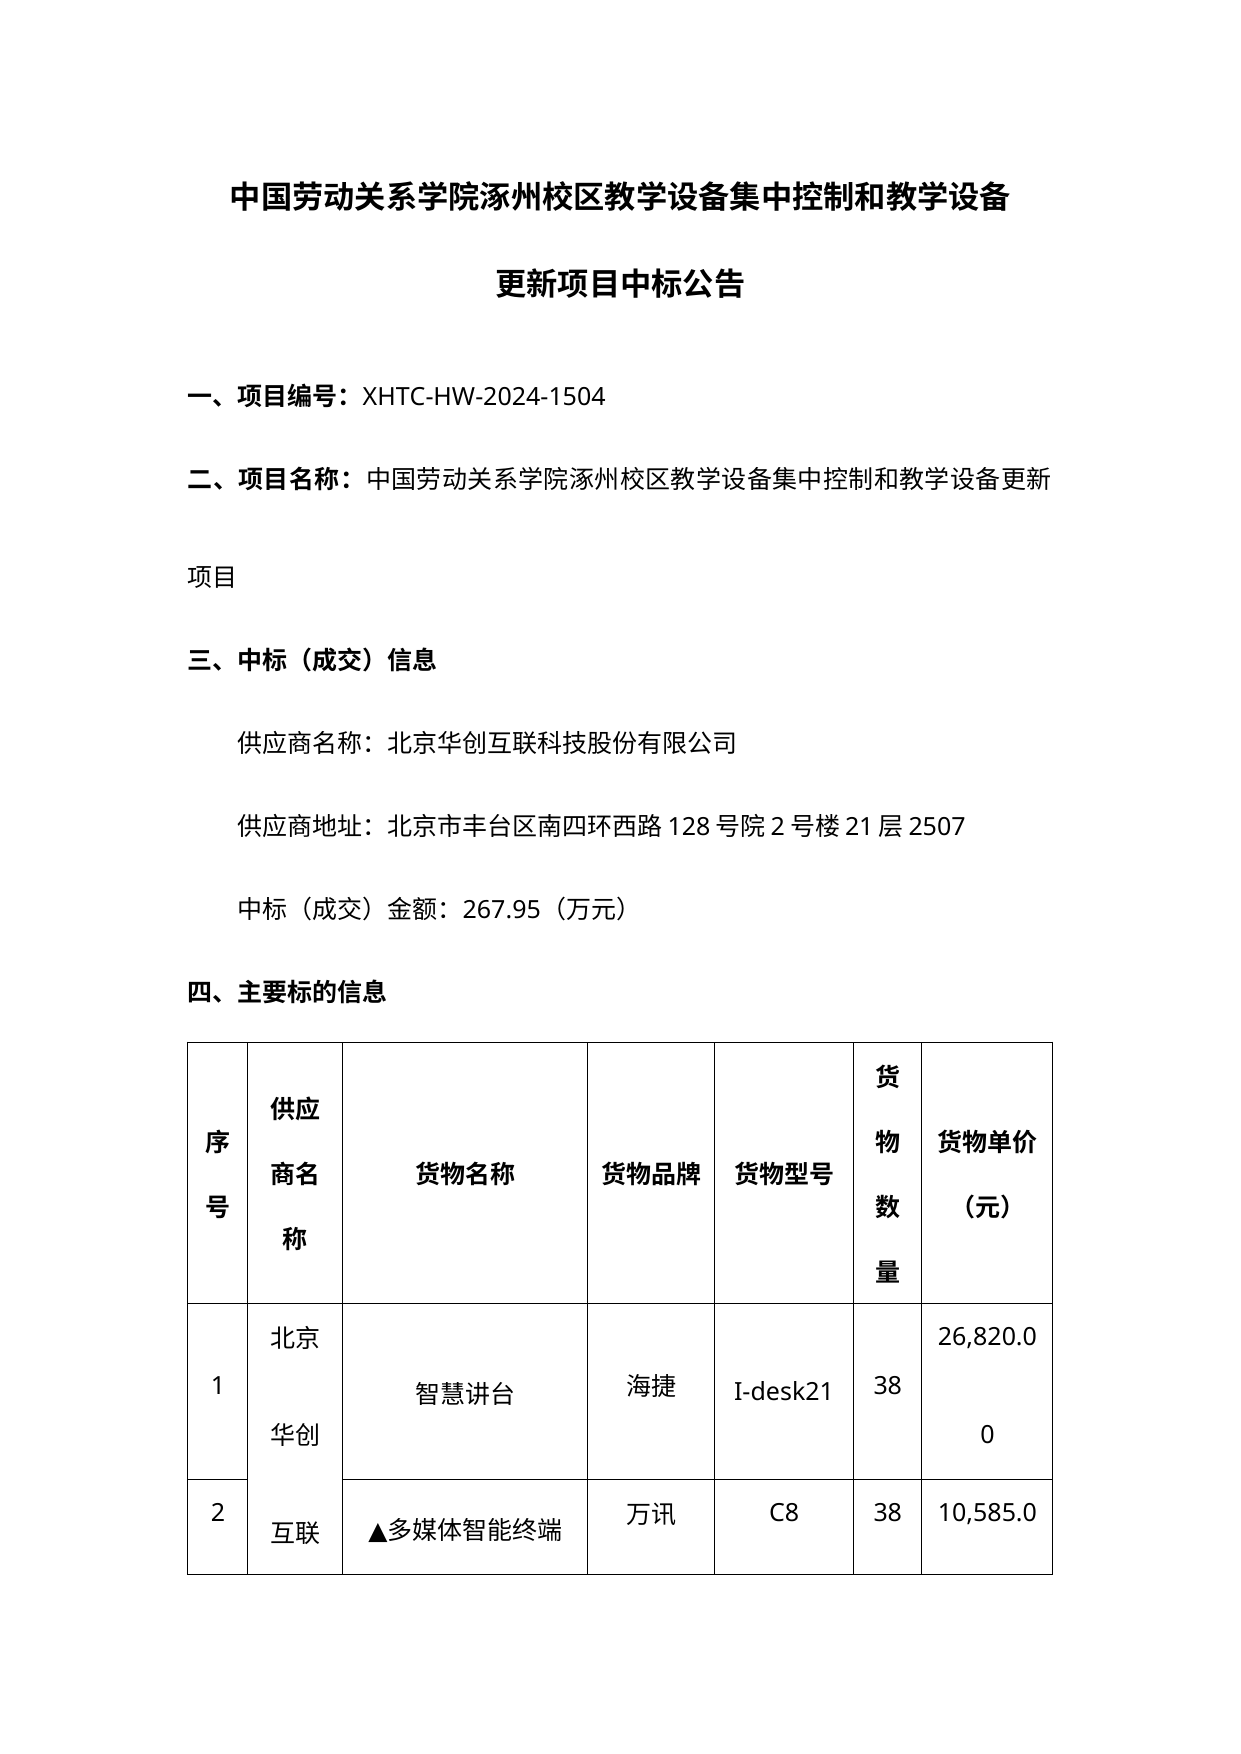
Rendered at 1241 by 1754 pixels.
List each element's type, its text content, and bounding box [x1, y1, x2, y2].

table_cell 38 [854, 1304, 921, 1479]
subtitle 中国劳动关系学院涿州校区教学设备集中控制和教学设备 [187, 162, 1053, 227]
table_cell C8 [715, 1480, 853, 1573]
table_cell ▲多媒体智能终端 [343, 1480, 587, 1573]
table_cell 海捷 [588, 1304, 714, 1479]
table_cell 1 [188, 1304, 247, 1479]
table_cell 万讯 [588, 1480, 714, 1573]
table_header 货物数量 [854, 1043, 921, 1303]
text 二、项目名称：中国劳动关系学院涿州校区教学设备集中控制和教学设备更新项目 [187, 445, 1053, 608]
table_header 序号 [188, 1043, 247, 1303]
table_header 货物名称 [343, 1043, 587, 1303]
text 一、项目编号：XHTC-HW-2024-1504 [187, 362, 1053, 427]
table_header 货物型号 [715, 1043, 853, 1303]
text 供应商名称：北京华创互联科技股份有限公司 [187, 709, 1053, 774]
table_cell 2 [188, 1480, 247, 1573]
table_cell 北京华创互联科技股份有限公司 [248, 1304, 342, 1573]
text 供应商地址：北京市丰台区南四环西路128号院2号楼21层2507 [187, 792, 1053, 857]
table_cell 26,820.00 [922, 1304, 1052, 1479]
table_header 货物单价 （元） [922, 1043, 1052, 1303]
table_cell 38 [854, 1480, 921, 1573]
text 三、中标（成交）信息 [187, 626, 1053, 691]
table_cell 10,585.00 [922, 1480, 1052, 1573]
table_header 货物品牌 [588, 1043, 714, 1303]
table_cell I-desk21 [715, 1304, 853, 1479]
subtitle 更新项目中标公告 [187, 249, 1053, 314]
table_cell 智慧讲台 [343, 1304, 587, 1479]
list 主要标的信息 [187, 958, 1053, 1023]
text 中标（成交）金额：267.95（万元） [187, 875, 1053, 940]
table_header 供应商名称 [248, 1043, 342, 1303]
